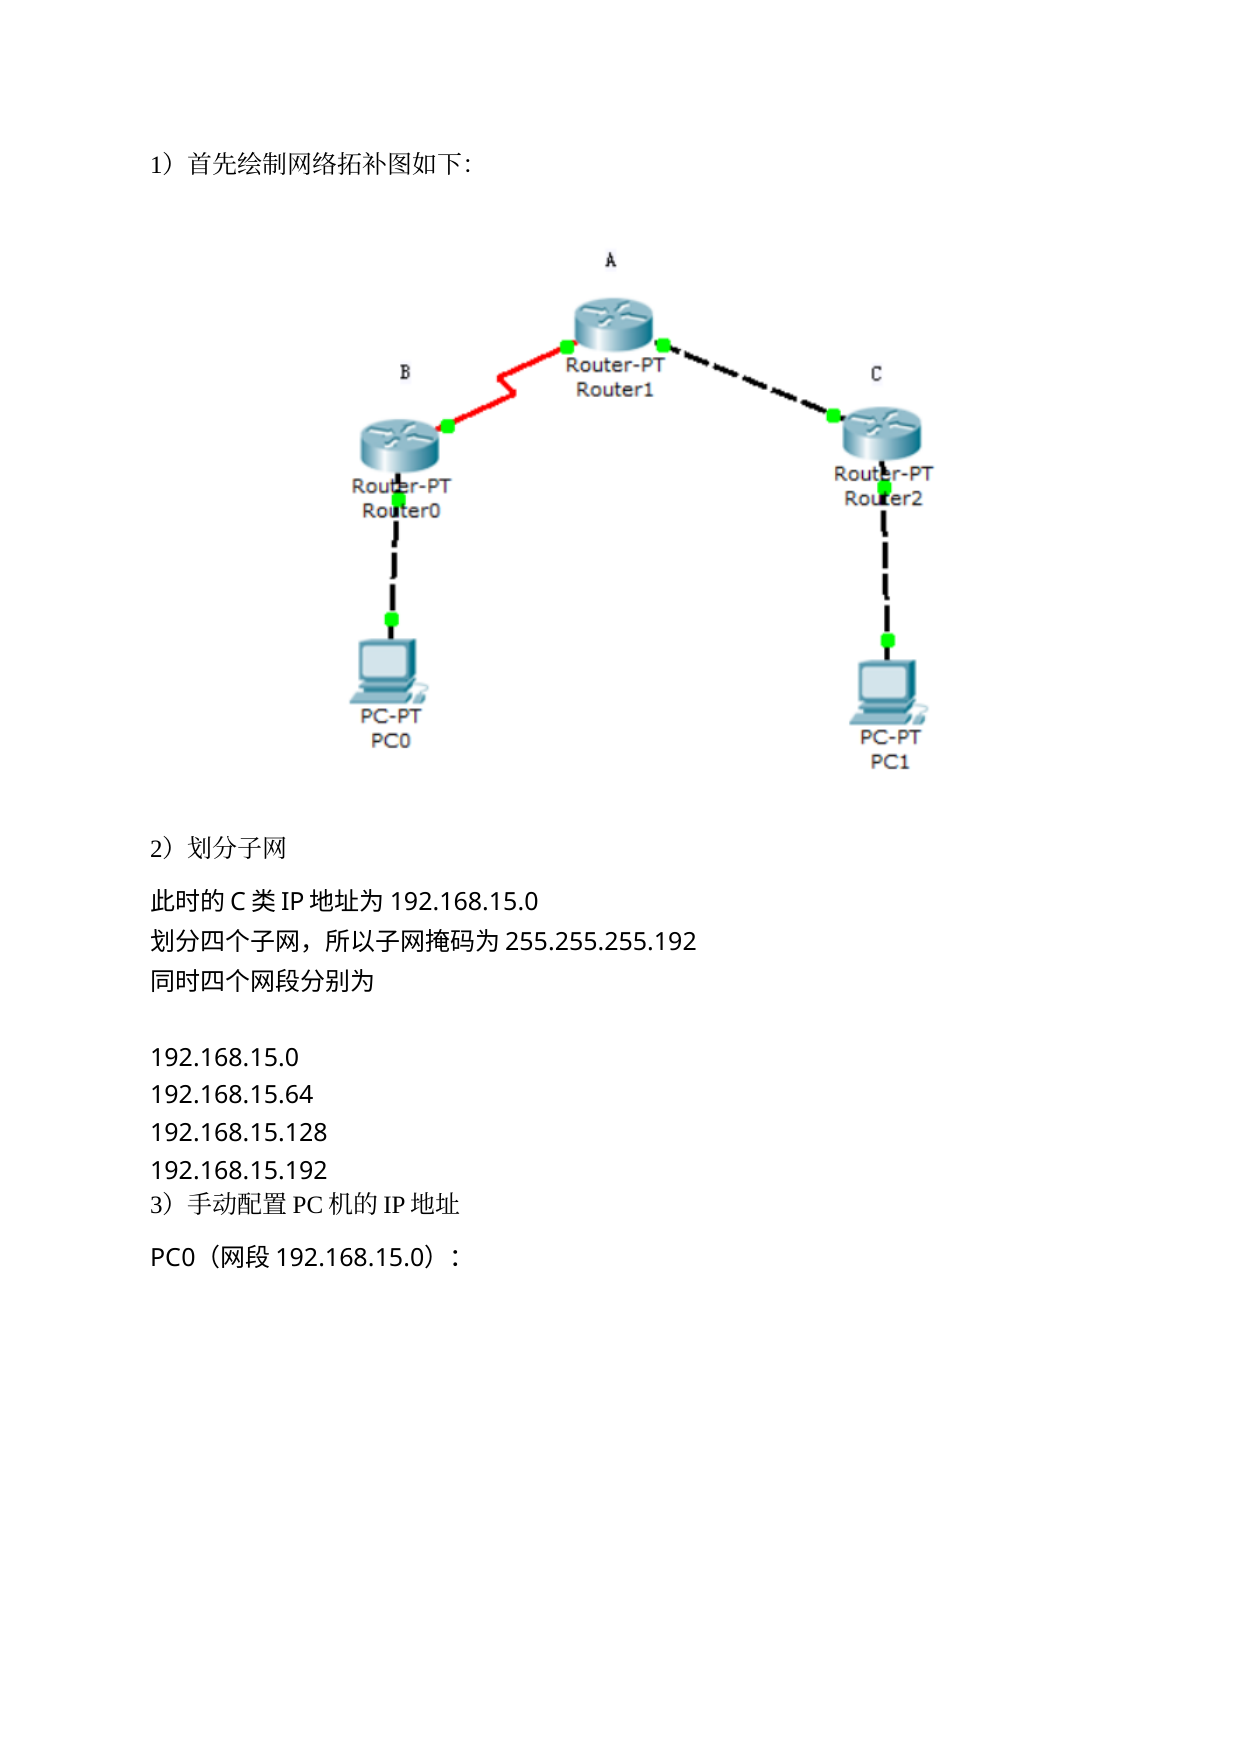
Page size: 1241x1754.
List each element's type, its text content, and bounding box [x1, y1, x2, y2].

text 192.168.15.64 [150, 1077, 1090, 1111]
text 192.168.15.192 [150, 1153, 1090, 1187]
text PC0（网段192.168.15.0）： [150, 1238, 1090, 1274]
text 192.168.15.0 [150, 1039, 1090, 1073]
text 192.168.15.128 [150, 1115, 1090, 1149]
subtitle 1）首先绘制网络拓补图如下： [150, 150, 1078, 179]
subtitle 3）手动配置PC机的IP地址 [150, 1191, 1078, 1219]
text 此时的C类IP地址为192.168.15.0 [150, 881, 1090, 917]
picture [197, 197, 1043, 831]
text 同时四个网段分别为 [150, 961, 1090, 998]
text 划分四个子网，所以子网掩码为255.255.255.192 [150, 921, 1090, 957]
subtitle 2）划分子网 [150, 834, 1078, 863]
